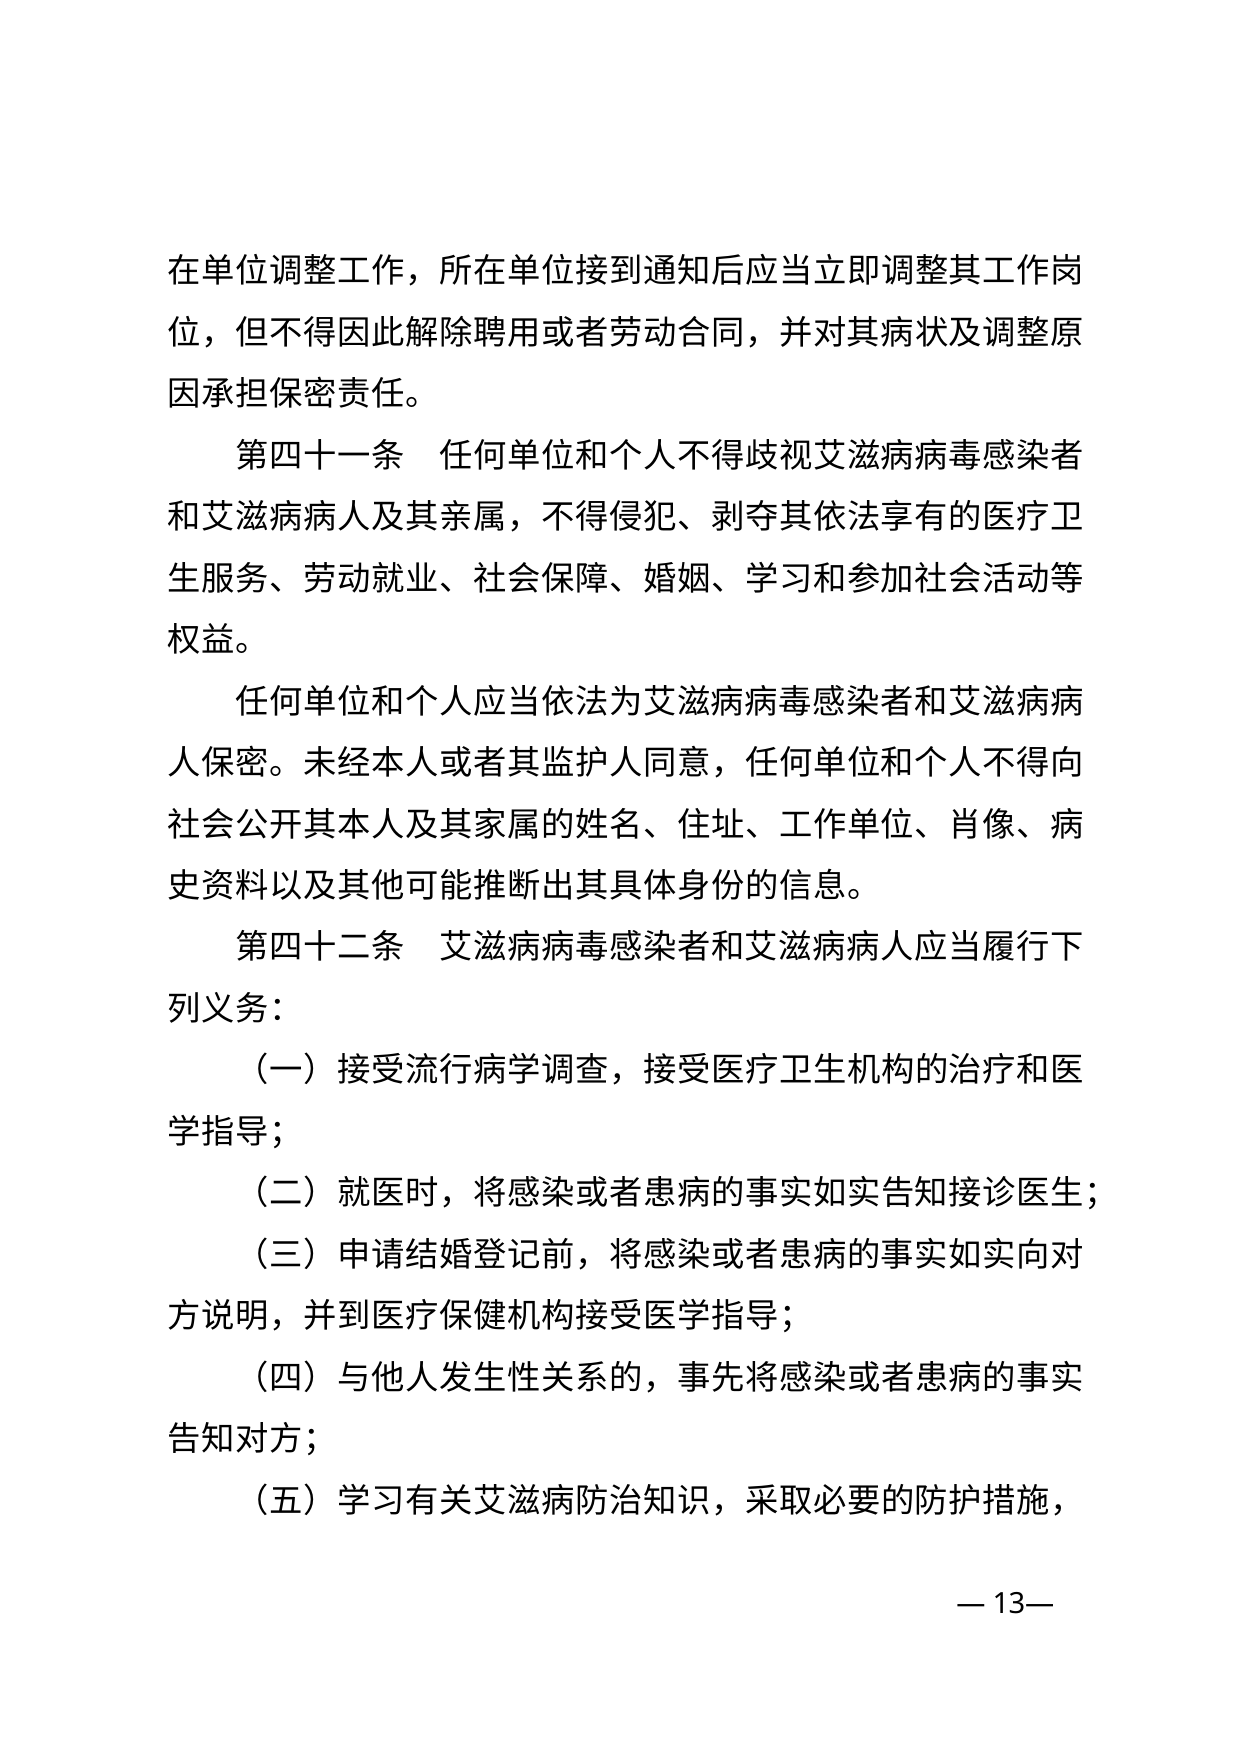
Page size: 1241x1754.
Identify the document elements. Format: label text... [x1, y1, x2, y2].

text 任何单位和个人应当依法为艾滋病病毒感染者和艾滋病病人保密。未经本人或者其监护人同意，任何单位和个人不得向社会公开其本人及其家属的姓名、住址、工作单位、肖像、病史资料以及其他可能推断出其具体身份的信息。 [168, 668, 1084, 914]
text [168, 1467, 1084, 1528]
text （三）申请结婚登记前，将感染或者患病的事实如实向对方说明，并到医疗保健机构接受医学指导； [168, 1221, 1084, 1344]
text 第四十一条 任何单位和个人不得歧视艾滋病病毒感染者和艾滋病病人及其亲属，不得侵犯、剥夺其依法享有的医疗卫生服务、劳动就业、社会保障、婚姻、学习和参加社会活动等权益。 [168, 422, 1084, 668]
text （一）接受流行病学调查，接受医疗卫生机构的治疗和医学指导； [168, 1037, 1084, 1159]
text （二）就医时，将感染或者患病的事实如实告知接诊医生； [168, 1159, 1084, 1221]
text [168, 238, 1084, 422]
text 第四十二条 艾滋病病毒感染者和艾滋病病人应当履行下列义务： [168, 914, 1084, 1037]
text （四）与他人发生性关系的，事先将感染或者患病的事实告知对方； [168, 1344, 1084, 1467]
